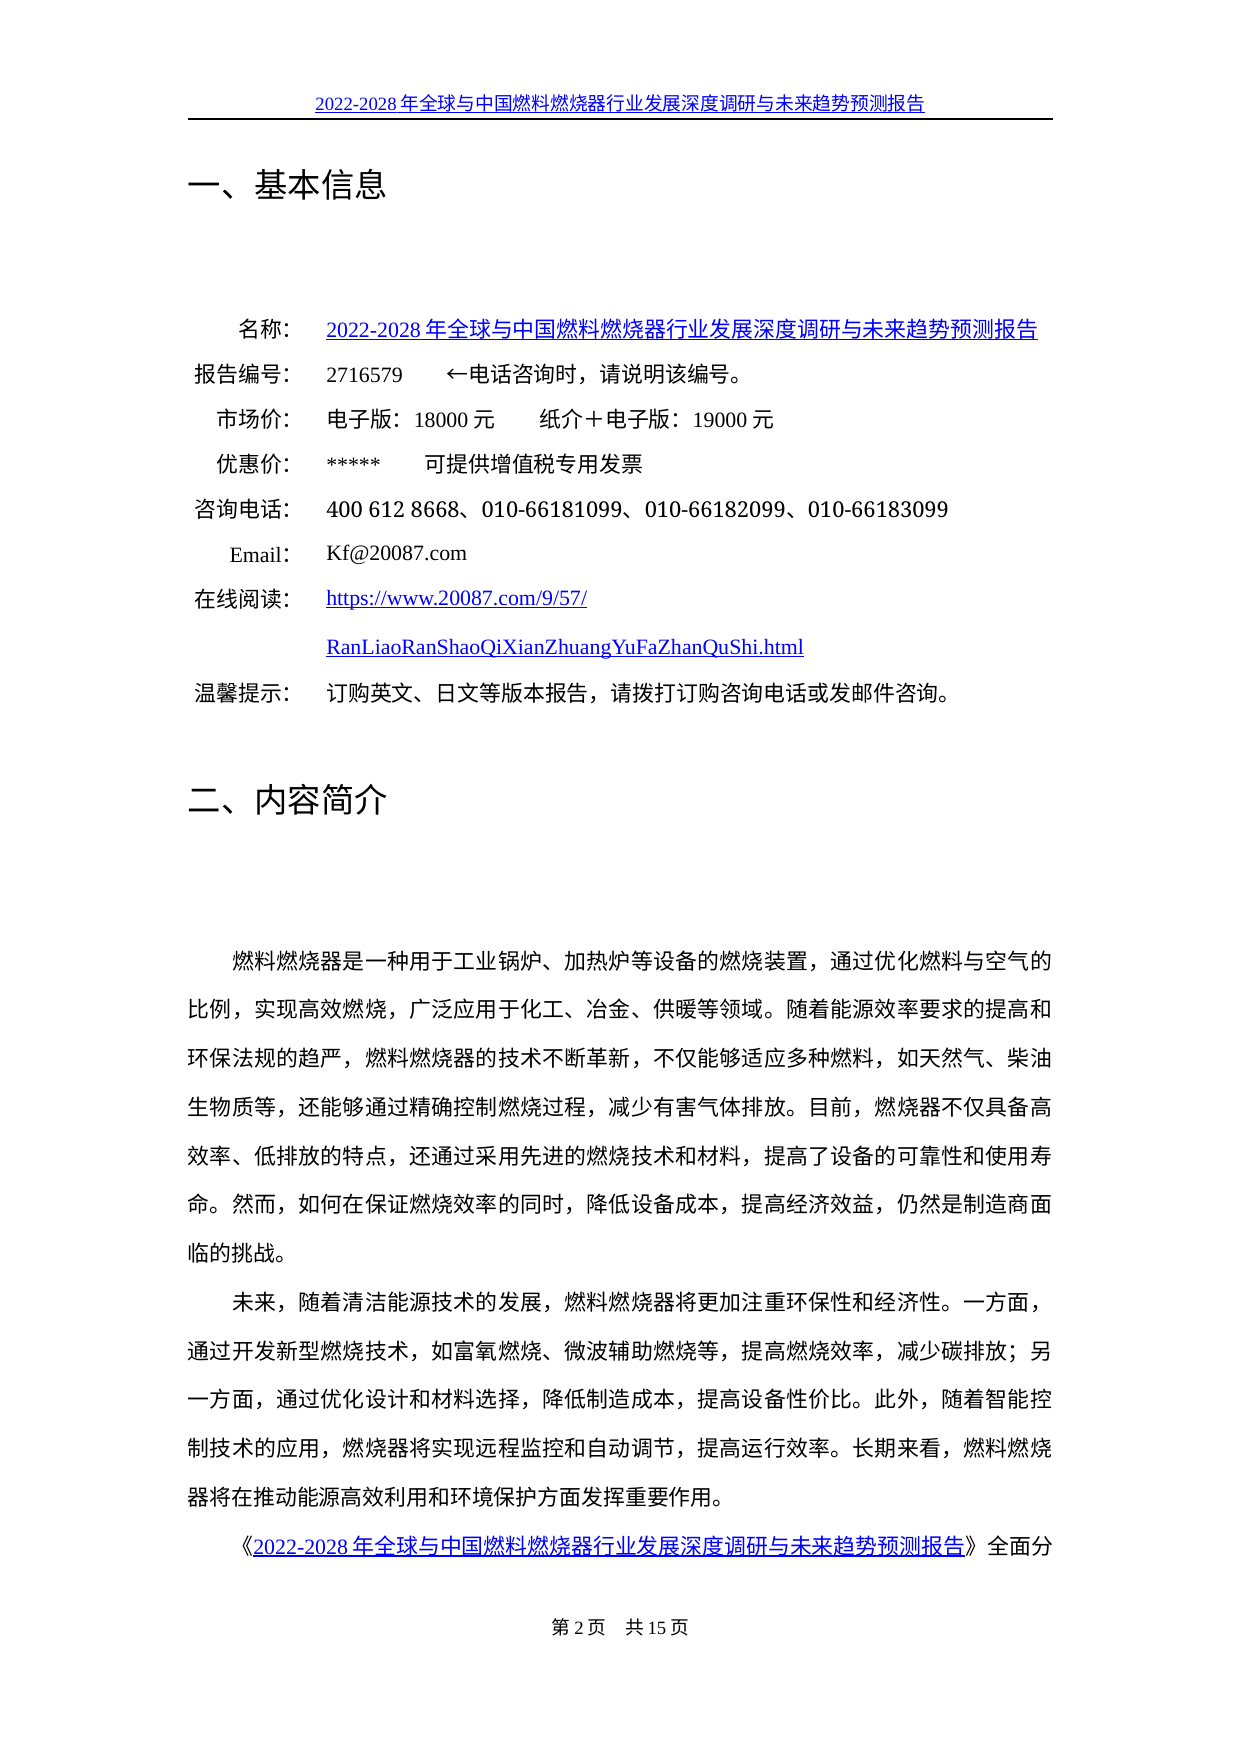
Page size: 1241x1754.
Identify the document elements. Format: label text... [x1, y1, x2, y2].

table_header 名称： [167, 312, 315, 357]
table_cell [315, 582, 1073, 675]
table_cell 市场价： [167, 402, 315, 447]
table_cell 电子版：18000 元 纸介＋电子版：19000 元 [315, 402, 1073, 447]
table_cell 温馨提示： [167, 675, 315, 720]
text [187, 943, 1053, 1561]
table_cell 优惠价： [167, 447, 315, 492]
table_header 2022-2028年全球与中国燃料燃烧器行业发展深度调研与未来趋势预测报告 [315, 312, 1073, 357]
table_cell 400 612 8668、010-66181099、010-66182099、010-66183099 [315, 492, 1073, 537]
title 一、基本信息 [187, 150, 1053, 215]
table_cell 在线阅读： [167, 582, 315, 675]
table_cell Email： [167, 537, 315, 582]
table_cell Kf@20087.com [315, 537, 1073, 582]
title 二、内容简介 [187, 766, 1053, 831]
table_cell 咨询电话： [167, 492, 315, 537]
table_cell 订购英文、日文等版本报告，请拨打订购咨询电话或发邮件咨询。 [315, 675, 1073, 720]
table_cell 2716579 ←电话咨询时，请说明该编号。 [315, 357, 1073, 402]
table_cell ***** 可提供增值税专用发票 [315, 447, 1073, 492]
table_cell 报告编号： [167, 357, 315, 402]
